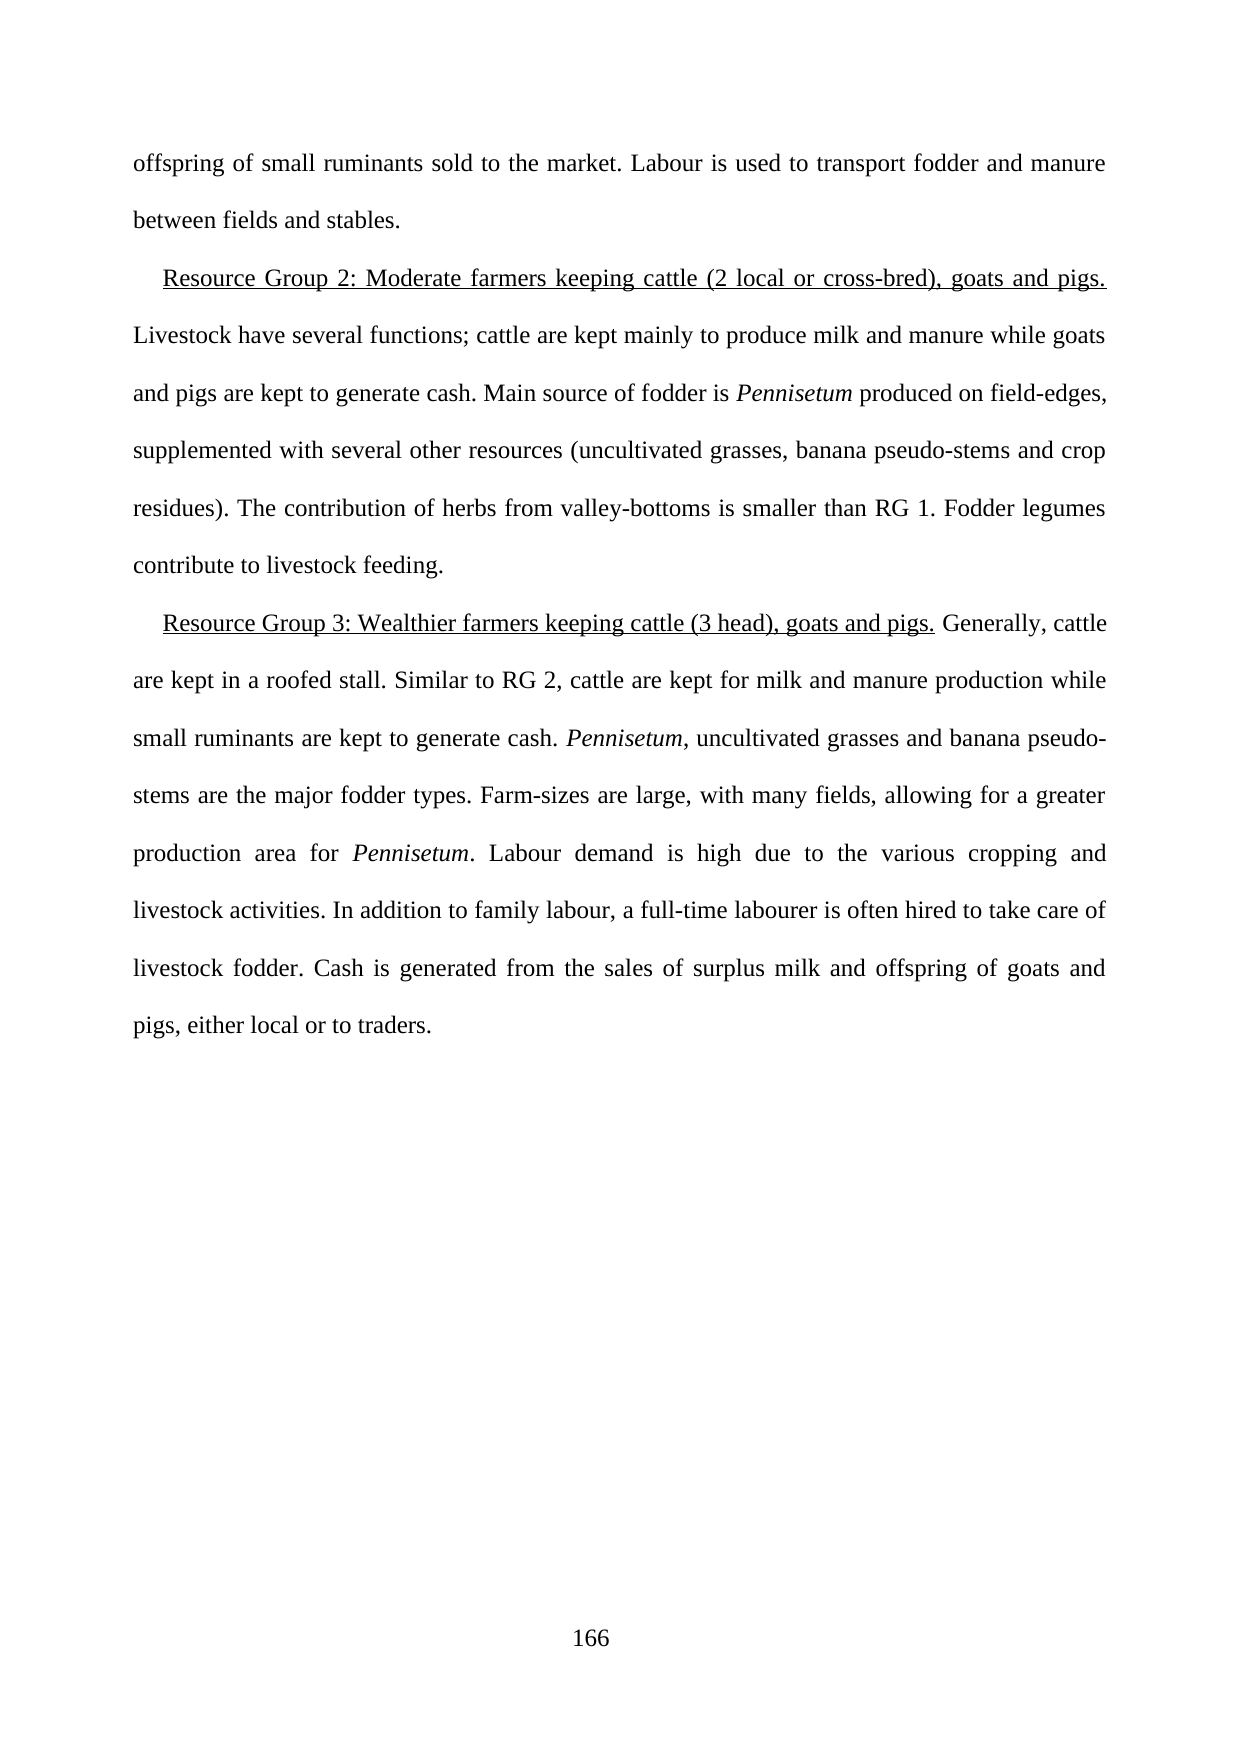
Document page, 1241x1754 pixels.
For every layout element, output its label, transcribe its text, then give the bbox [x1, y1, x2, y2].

list Resource Group 2: Moderate farmers keeping cattle (2 local or cross-bred), goats and pigs. Livestock have several functions; cattle are kept mainly to produce milk and manure while goats and pigs are kept to generate cash. Main source of fodder is Pennisetum produced on field-edges, supplemented with several other resources (uncultivated grasses, banana pseudo-stems and crop residues). The contribution of herbs from valley-bottoms is smaller than RG 1. Fodder legumes contribute to livestock feeding. [133, 263, 1107, 579]
list Resource Group 3: Wealthier farmers keeping cattle (3 head), goats and pigs. Generally, cattle are kept in a roofed stall. Similar to RG 2, cattle are kept for milk and manure production while small ruminants are kept to generate cash. Pennisetum, uncultivated grasses and banana pseudo-stems are the major fodder types. Farm-sizes are large, with many fields, allowing for a greater production area for Pennisetum. Labour demand is high due to the various cropping and livestock activities. In addition to family labour, a full-time labourer is often hired to take care of livestock fodder. Cash is generated from the sales of surplus milk and offspring of goats and pigs, either local or to traders. [133, 608, 1107, 1039]
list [133, 148, 1107, 234]
